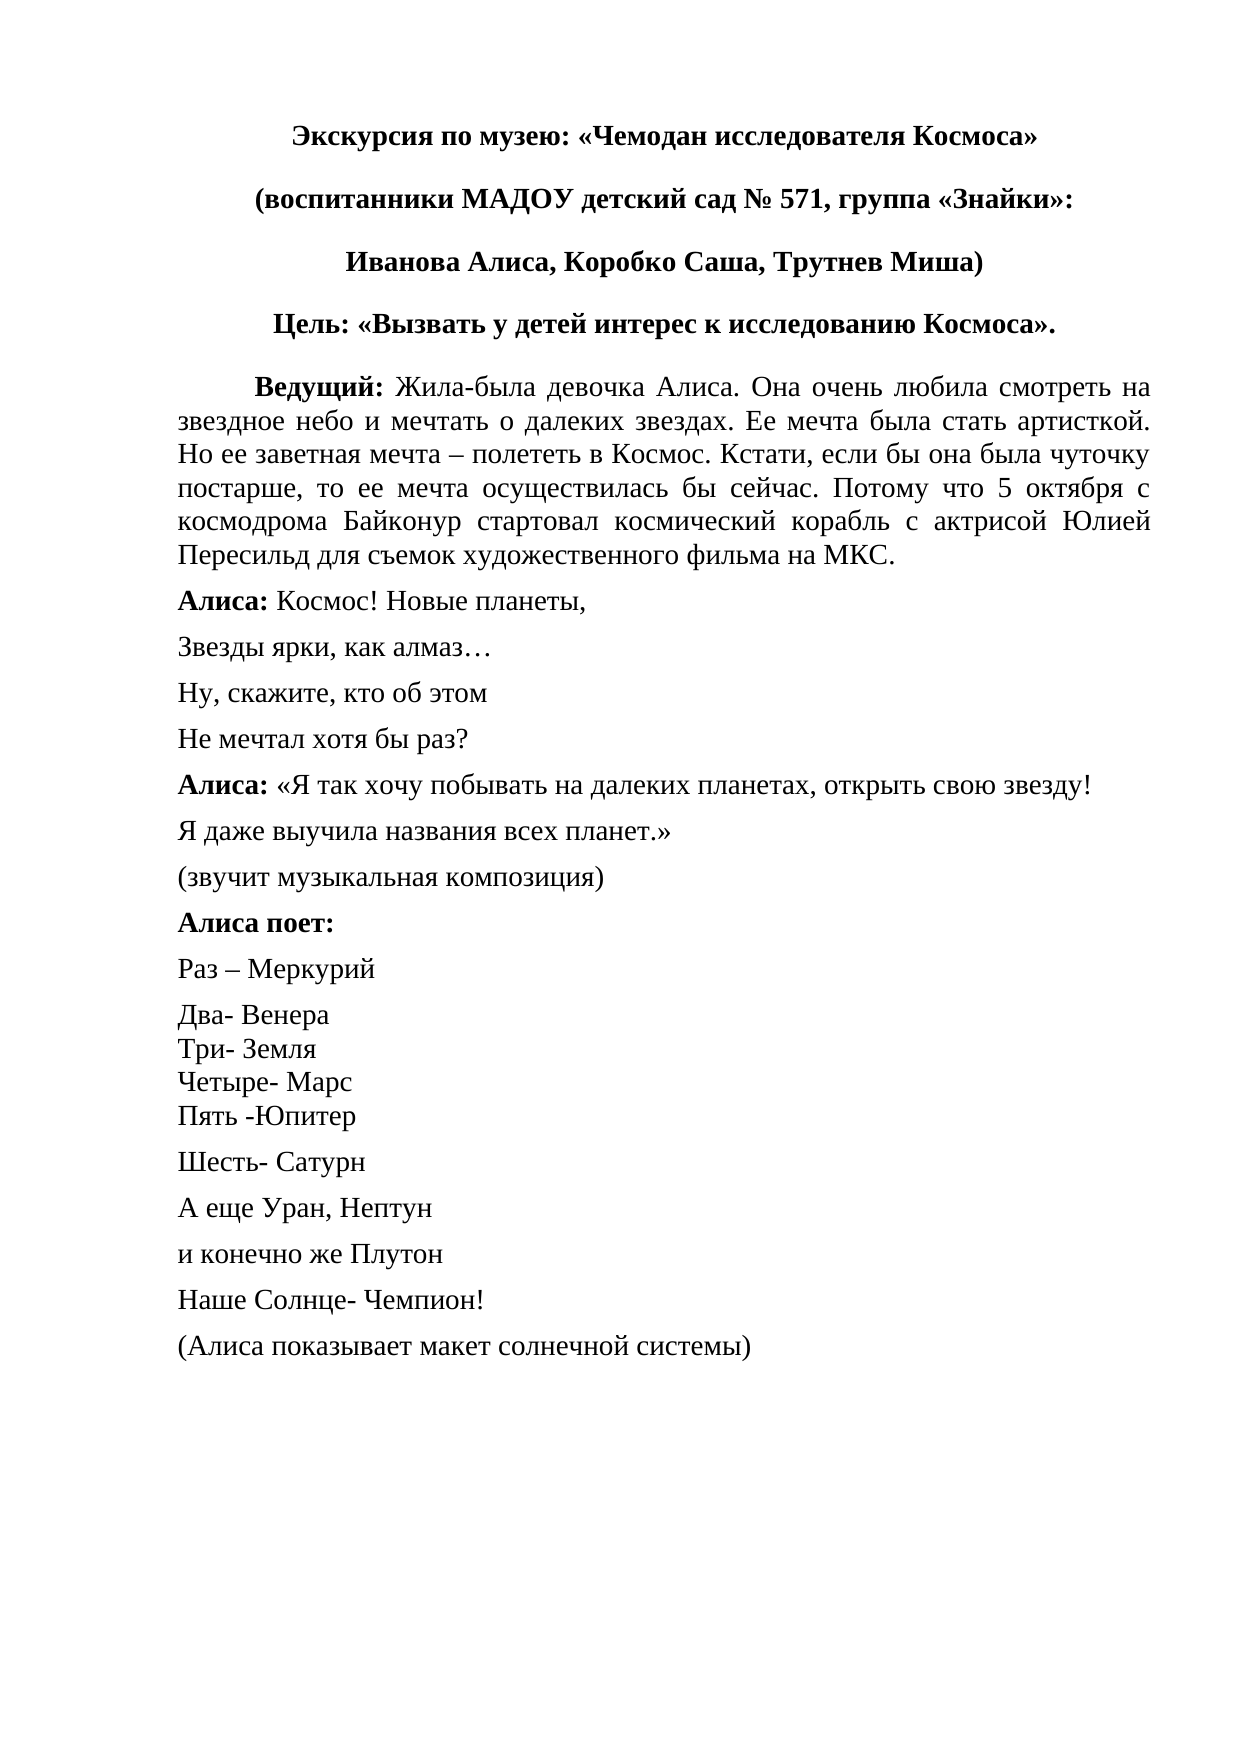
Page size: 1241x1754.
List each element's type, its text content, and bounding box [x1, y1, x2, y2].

text Ну, скажите, кто об этом [177, 675, 1152, 709]
text А еще Уран, Нептун [177, 1190, 1152, 1224]
text Экскурсия по музею: «Чемодан исследователя Космоса» [177, 118, 1152, 152]
text Иванова Алиса, Коробко Саша, Трутнев Миша) [177, 244, 1152, 277]
text Раз – Меркурий [177, 951, 1152, 985]
text Я даже выучила названия всех планет.» [177, 813, 1152, 847]
text (Алиса показывает макет солнечной системы) [177, 1328, 1152, 1362]
text Алиса: «Я так хочу побывать на далеких планетах, открыть свою звезду! [177, 767, 1152, 801]
text и конечно же Плутон [177, 1236, 1152, 1270]
text Ведущий: Жила-была девочка Алиса. Она очень любила смотреть на звездное небо и мечтать о далеких звездах. Ее мечта была стать артисткой. Но ее заветная мечта – полететь в Космос. Кстати, если бы она была чуточку постарше, то ее мечта осуществилась бы сейчас. Потому что 5 октября с космодрома Байконур стартовал космический корабль с актрисой Юлией Пересильд для съемок художественного фильма на МКС. [177, 369, 1152, 571]
text Не мечтал хотя бы раз? [177, 721, 1152, 755]
text Два- Венера Три- Земля Четыре- Марс Пять -Юпитер [177, 997, 1152, 1132]
text Звезды ярки, как алмаз… [177, 629, 1152, 663]
text Алиса поет: [177, 905, 1152, 939]
text Шесть- Сатурн [177, 1144, 1152, 1178]
text Наше Солнце- Чемпион! [177, 1282, 1152, 1316]
text (звучит музыкальная композиция) [177, 859, 1152, 893]
text Алиса: Космос! Новые планеты, [177, 583, 1152, 617]
text (воспитанники МАДОУ детский сад № 571, группа «Знайки»: [177, 181, 1152, 214]
text Цель: «Вызвать у детей интерес к исследованию Космоса». [177, 307, 1152, 340]
